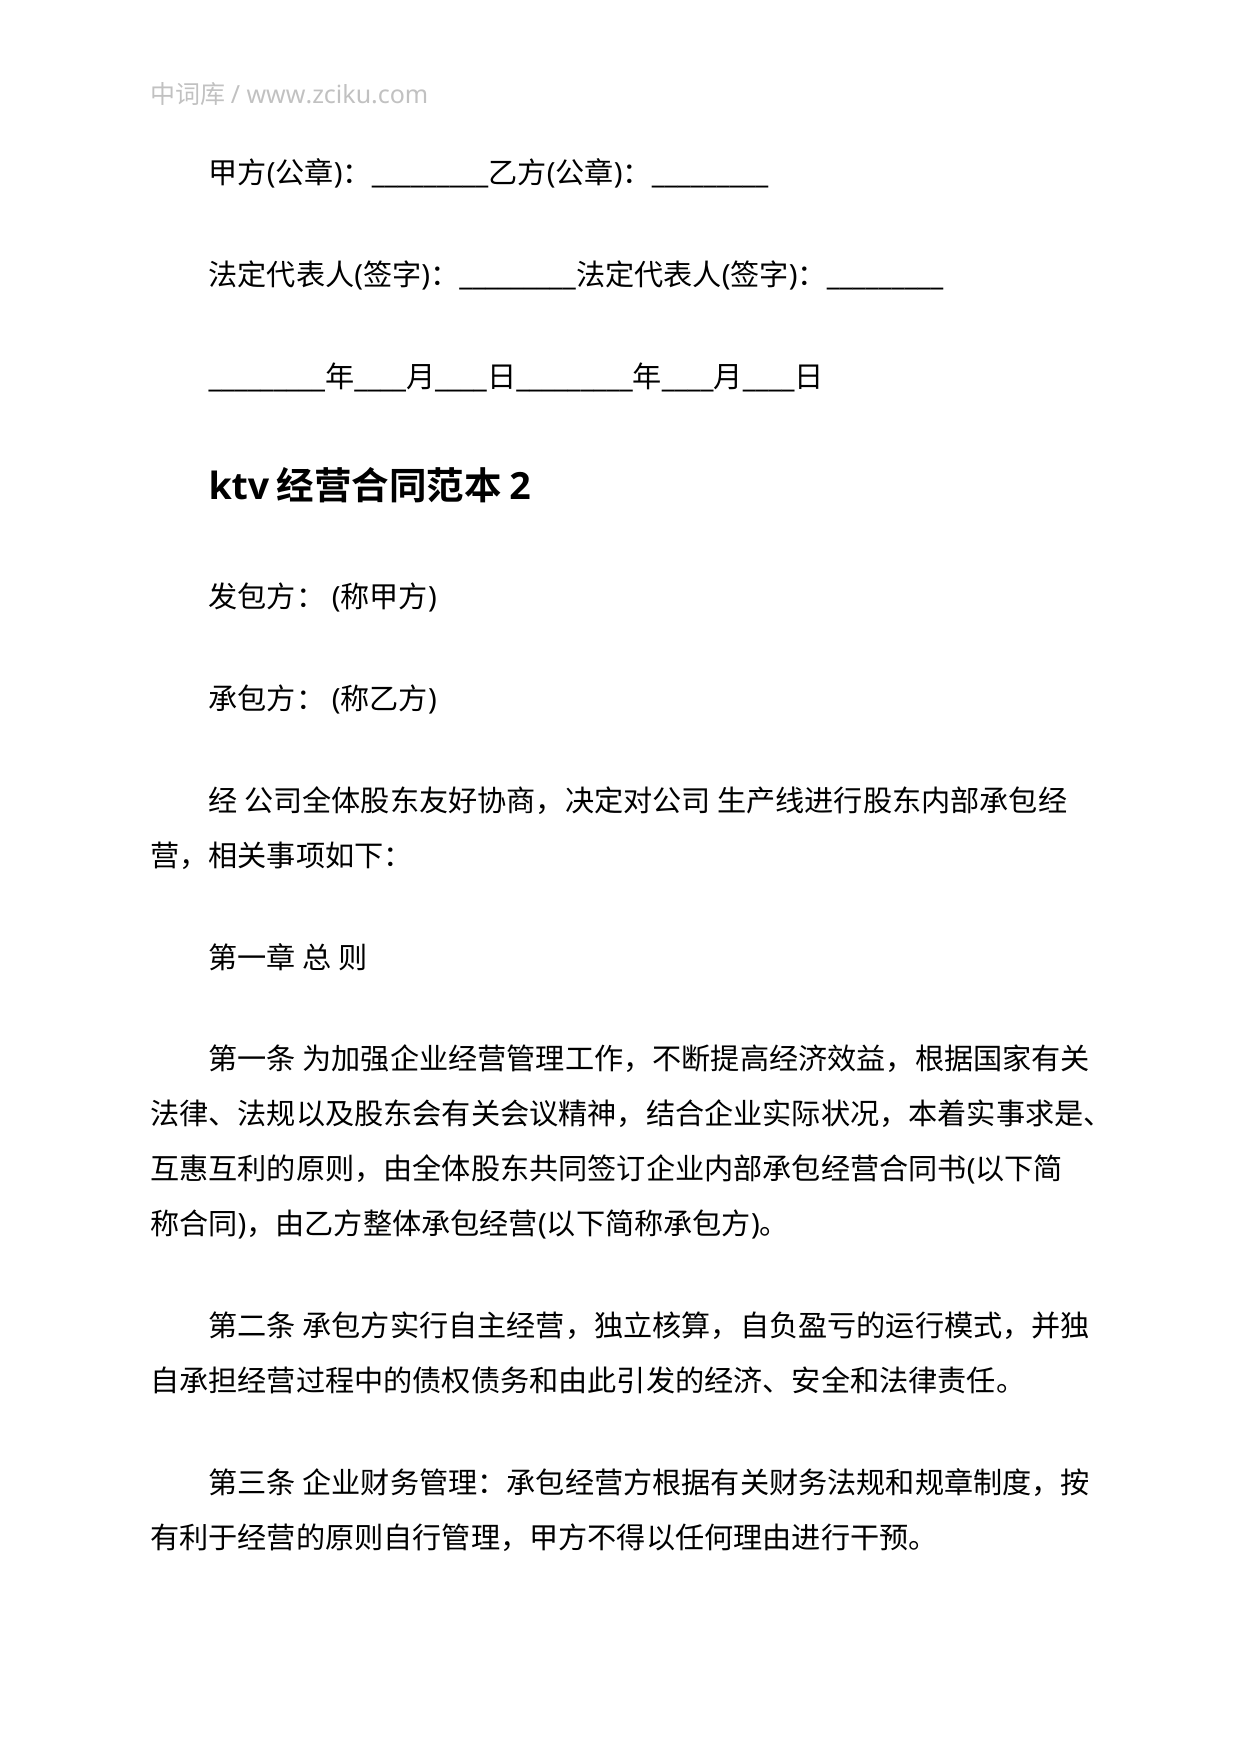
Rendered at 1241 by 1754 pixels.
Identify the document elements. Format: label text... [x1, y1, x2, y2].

text 第二条 承包方实行自主经营，独立核算，自负盈亏的运行模式，并独自承担经营过程中的债权债务和由此引发的经济、安全和法律责任。 [150, 1303, 1090, 1400]
text _________年____月____日_________年____月____日 [150, 354, 1090, 396]
text 经 公司全体股东友好协商，决定对公司 生产线进行股东内部承包经营，相关事项如下： [150, 777, 1090, 875]
text ktv经营合同范本2 [150, 456, 1090, 510]
text 甲方(公章)：_________乙方(公章)：_________ [150, 150, 1090, 192]
text 发包方： (称甲方) [150, 573, 1090, 616]
text 第一条 为加强企业经营管理工作，不断提高经济效益，根据国家有关法律、法规以及股东会有关会议精神，结合企业实际状况，本着实事求是、互惠互利的原则，由全体股东共同签订企业内部承包经营合同书(以下简称合同)，由乙方整体承包经营(以下简称承包方)。 [150, 1036, 1090, 1243]
text 法定代表人(签字)：_________法定代表人(签字)：_________ [150, 252, 1090, 294]
text 承包方： (称乙方) [150, 676, 1090, 718]
text 第三条 企业财务管理：承包经营方根据有关财务法规和规章制度，按有利于经营的原则自行管理，甲方不得以任何理由进行干预。 [150, 1459, 1090, 1557]
text 第一章 总 则 [150, 934, 1090, 976]
